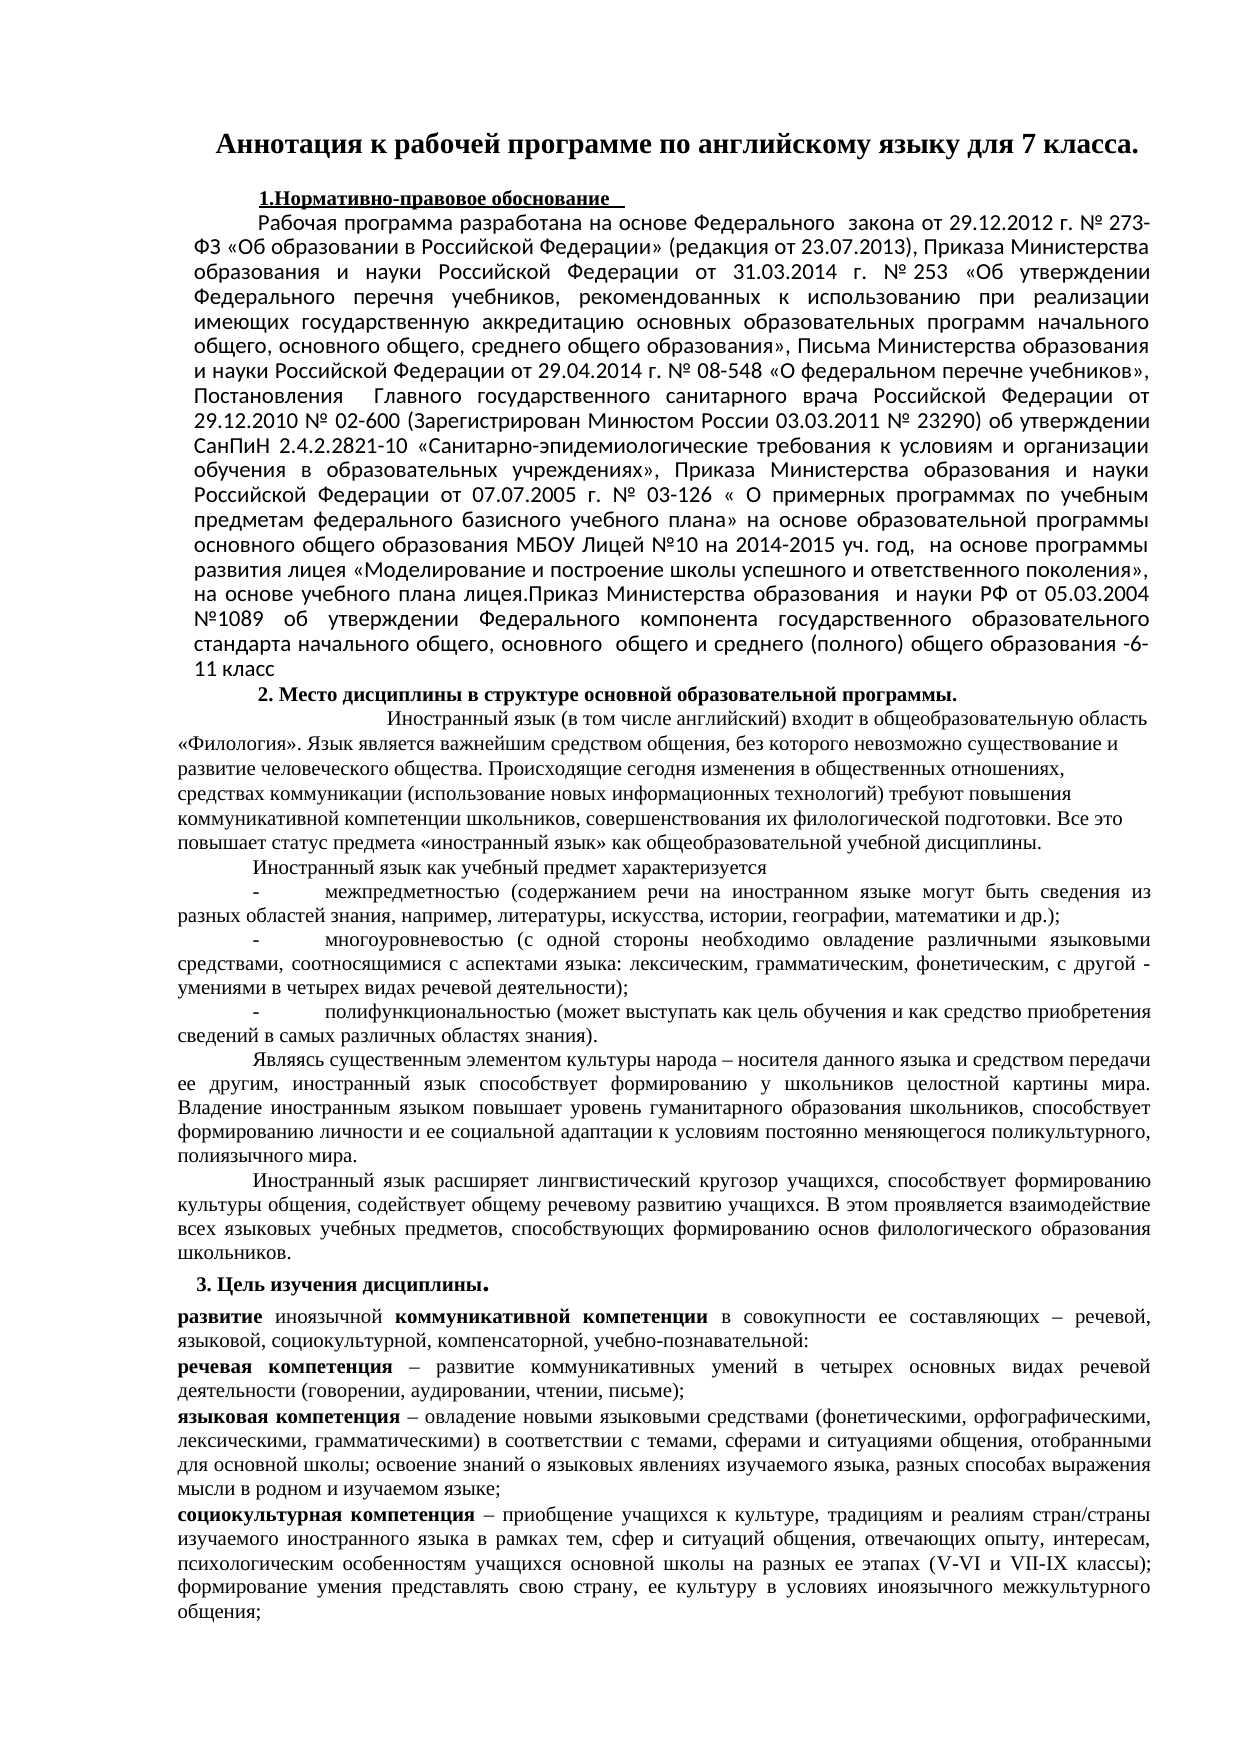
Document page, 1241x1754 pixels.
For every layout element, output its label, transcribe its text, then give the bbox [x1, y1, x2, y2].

text 2. Место дисциплины в структуре основной образовательной программы. [194, 681, 1150, 706]
text языковая компетенция – овладение новыми языковыми средствами (фонетическими, орфографическими, лексическими, грамматическими) в соответствии c темами, сферами и ситуациями общения, отобранными для основной школы; освоение знаний о языковых явлениях изучаемого языка, разных способах выражения мысли в родном и изучаемом языке; [177, 1404, 1152, 1500]
text развитие иноязычной коммуникативной компетенции в совокупности ее составляющих – речевой, языковой, социокультурной, компенсаторной, учебно-познавательной: [177, 1303, 1152, 1352]
text Аннотация к рабочей программе по английскому языку для 7 класса. [196, 134, 1152, 158]
text Рабочая программа разработана на основе Федерального закона от 29.12.2012 г. № 273-ФЗ «Об образовании в Российской Федерации» (редакция от 23.07.2013), Приказа Министерства образования и науки Российской Федерации от 31.03.2014 г. № 253 «Об утверждении Федерального перечня учебников, рекомендованных к использованию при реализации имеющих государственную аккредитацию основных образовательных программ начального общего, основного общего, среднего общего образования», Письма Министерства образования и науки Российской Федерации от 29.04.2014 г. № 08-548 «О федеральном перечне учебников», Постановления Главного государственного санитарного врача Российской Федерации от 29.12.2010 № 02-600 (Зарегистрирован Минюстом России 03.03.2011 № 23290) об утверждении СанПиН 2.4.2.2821-10 «Санитарно-эпидемиологические требования к условиям и организации обучения в образовательных учреждениях», Приказа Министерства образования и науки Российской Федерации от 07.07.2005 г. № 03-126 « О примерных программах по учебным предметам федерального базисного учебного плана» на основе образовательной программы основного общего образования МБОУ Лицей №10 на 2014-2015 уч. год, на основе программы развития лицея «Моделирование и построение школы успешного и ответственного поколения», на основе учебного плана лицея.Приказ Министерства образования и науки РФ от 05.03.2004 №1089 об утверждении Федерального компонента государственного образовательного стандарта начального общего, основного общего и среднего (полного) общего образования -6-11 класс [194, 210, 1150, 681]
text социокультурная компетенция – приобщение учащихся к культуре, традициям и реалиям стран/страны изучаемого иностранного языка в рамках тем, сфер и ситуаций общения, отвечающих опыту, интересам, психологическим особенностям учащихся основной школы на разных ее этапах (V-VI и VII-IX классы); формирование умения представлять свою страну, ее культуру в условиях иноязычного межкультурного общения; [177, 1502, 1152, 1623]
text Иностранный язык расширяет лингвистический кругозор учащихся, способствует формированию культуры общения, содействует общему речевому развитию учащихся. В этом проявляется взаимодействие всех языковых учебных предметов, способствующих формированию основ филологического образования школьников. [177, 1167, 1152, 1264]
list многоуровневостью (с одной стороны необходимо овладение различными языковыми средствами, соотносящимися с аспектами языка: лексическим, грамматическим, фонетическим, с другой - умениями в четырех видах речевой деятельности); [177, 927, 1152, 999]
list межпредметностью (содержанием речи на иностранном языке могут быть сведения из разных областей знания, например, литературы, искусства, истории, географии, математики и др.); [177, 879, 1152, 927]
text 3. Цель изучения дисциплины. [158, 1264, 1152, 1297]
text Иностранный язык (в том числе английский) входит в общеобразовательную область «Филология». Язык является важнейшим средством общения, без которого невозможно существование и развитие человеческого общества. Происходящие сегодня изменения в общественных отношениях, средствах коммуникации (использование новых информационных технологий) требуют повышения коммуникативной компетенции школьников, совершенствования их филологической подготовки. Все это повышает статус предмета «иностранный язык» как общеобразовательной учебной дисциплины. [177, 706, 1152, 855]
text 1.Нормативно-правовое обоснование [195, 185, 1152, 210]
text Иностранный язык как учебный предмет характеризуется [177, 855, 1152, 879]
text речевая компетенция – развитие коммуникативных умений в четырех основных видах речевой деятельности (говорении, аудировании, чтении, письме); [177, 1354, 1152, 1402]
text Являясь существенным элементом культуры народа – носителя данного языка и средством передачи ее другим, иностранный язык способствует формированию у школьников целостной картины мира. Владение иностранным языком повышает уровень гуманитарного образования школьников, способствует формированию личности и ее социальной адаптации к условиям постоянно меняющегося поликультурного, полиязычного мира. [177, 1047, 1152, 1167]
list полифункциональностью (может выступать как цель обучения и как средство приобретения сведений в самых различных областях знания). [177, 999, 1152, 1047]
